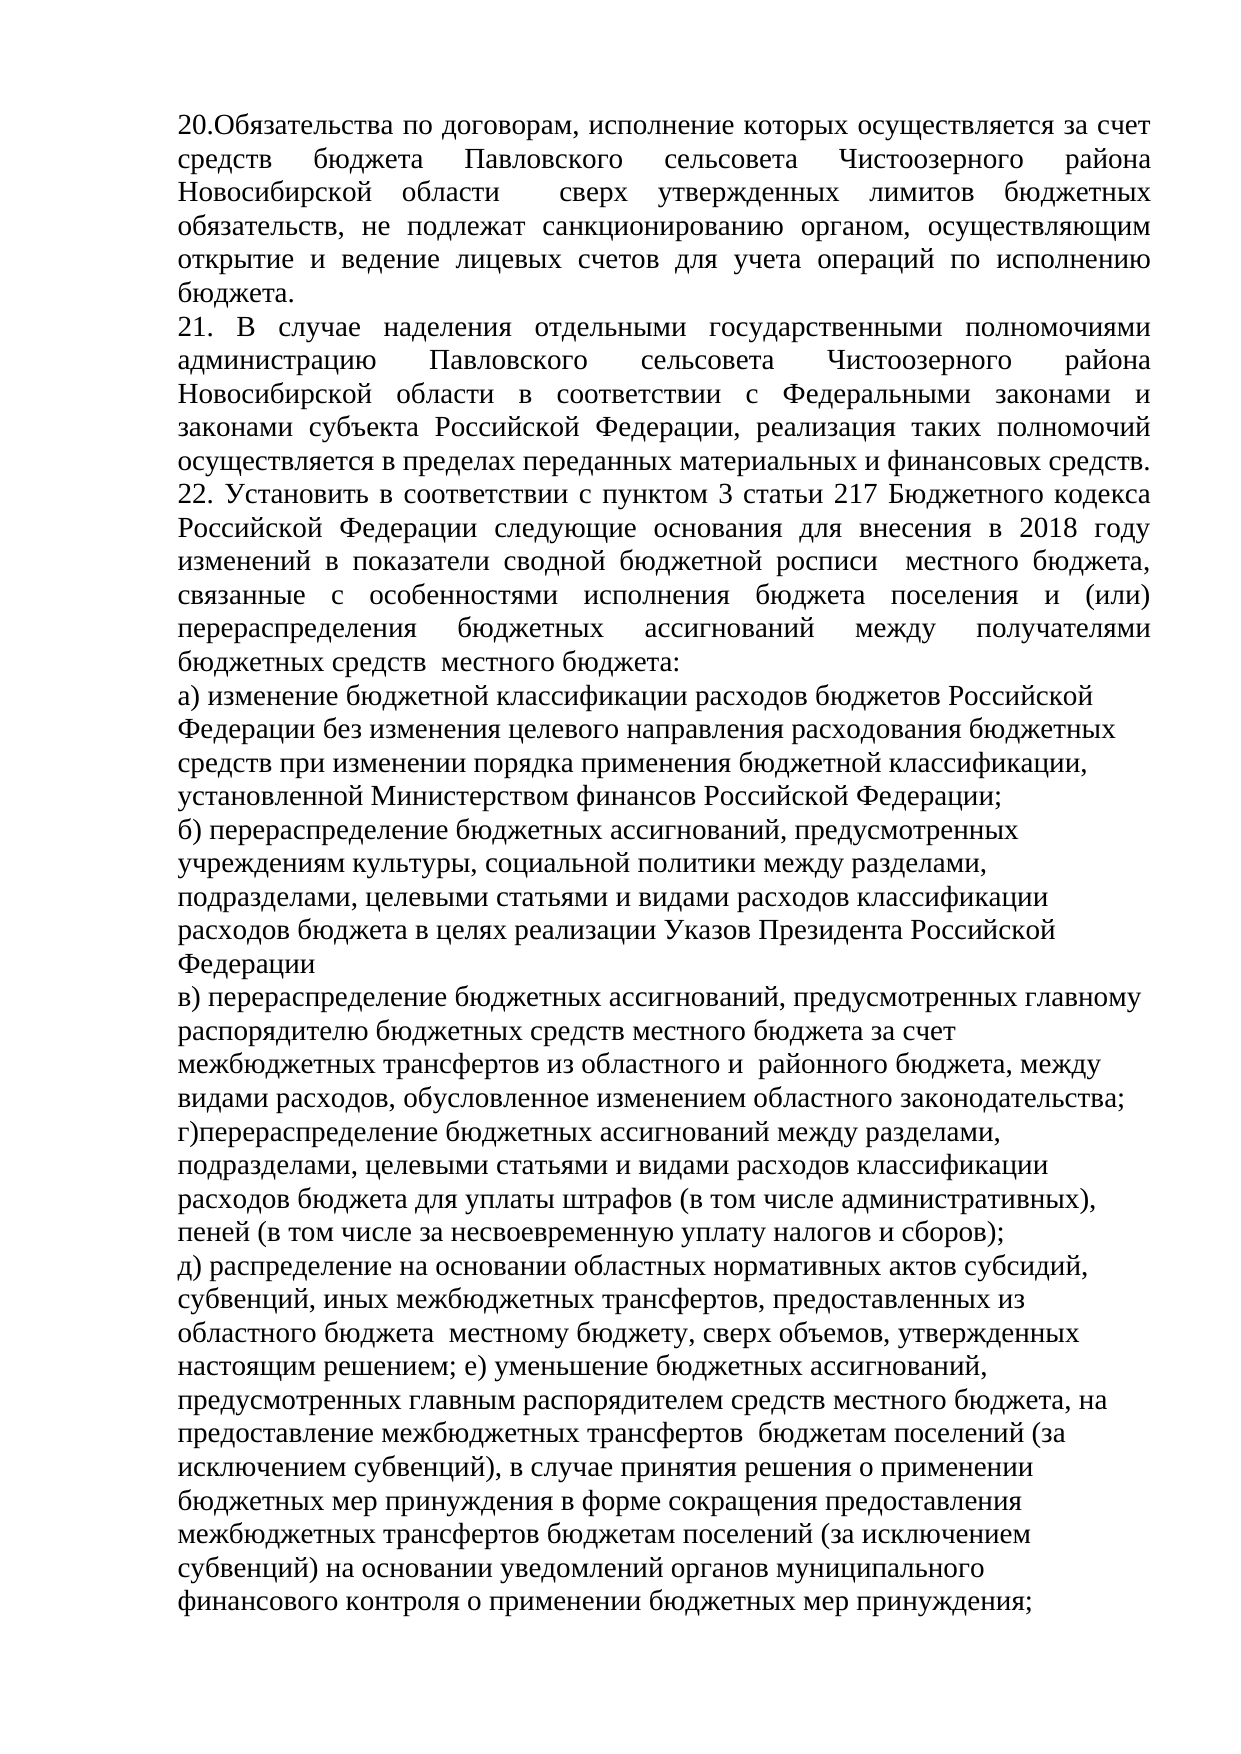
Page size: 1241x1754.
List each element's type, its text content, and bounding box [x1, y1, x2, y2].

text 20.Обязательства по договорам, исполнение которых осуществляется за счет средств бюджета Павловского сельсовета Чистоозерного района Новосибирской области сверх утвержденных лимитов бюджетных обязательств, не подлежат санкционированию органом, осуществляющим открытие и ведение лицевых счетов для учета операций по исполнению бюджета. [177, 107, 1152, 309]
text 21. В случае наделения отдельными государственными полномочиями администрацию Павловского сельсовета Чистоозерного района Новосибирской области в соответствии с Федеральными законами и законами субъекта Российской Федерации, реализация таких полномочий осуществляется в пределах переданных материальных и финансовых средств. [177, 309, 1152, 476]
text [177, 979, 1152, 1617]
text 22. Установить в соответствии с пунктом 3 статьи 217 Бюджетного кодекса Российской Федерации следующие основания для внесения в 2018 году изменений в показатели сводной бюджетной росписи местного бюджета, связанные с особенностями исполнения бюджета поселения и (или) перераспределения бюджетных ассигнований между получателями бюджетных средств местного бюджета: [177, 476, 1152, 678]
text а) изменение бюджетной классификации расходов бюджетов Российской Федерации без изменения целевого направления расходования бюджетных средств при изменении порядка применения бюджетной классификации, установленной Министерством финансов Российской Федерации; б) перераспределение бюджетных ассигнований, предусмотренных учреждениям культуры, социальной политики между разделами, подразделами, целевыми статьями и видами расходов классификации расходов бюджета в целях реализации Указов Президента Российской Федерации [177, 678, 1152, 979]
